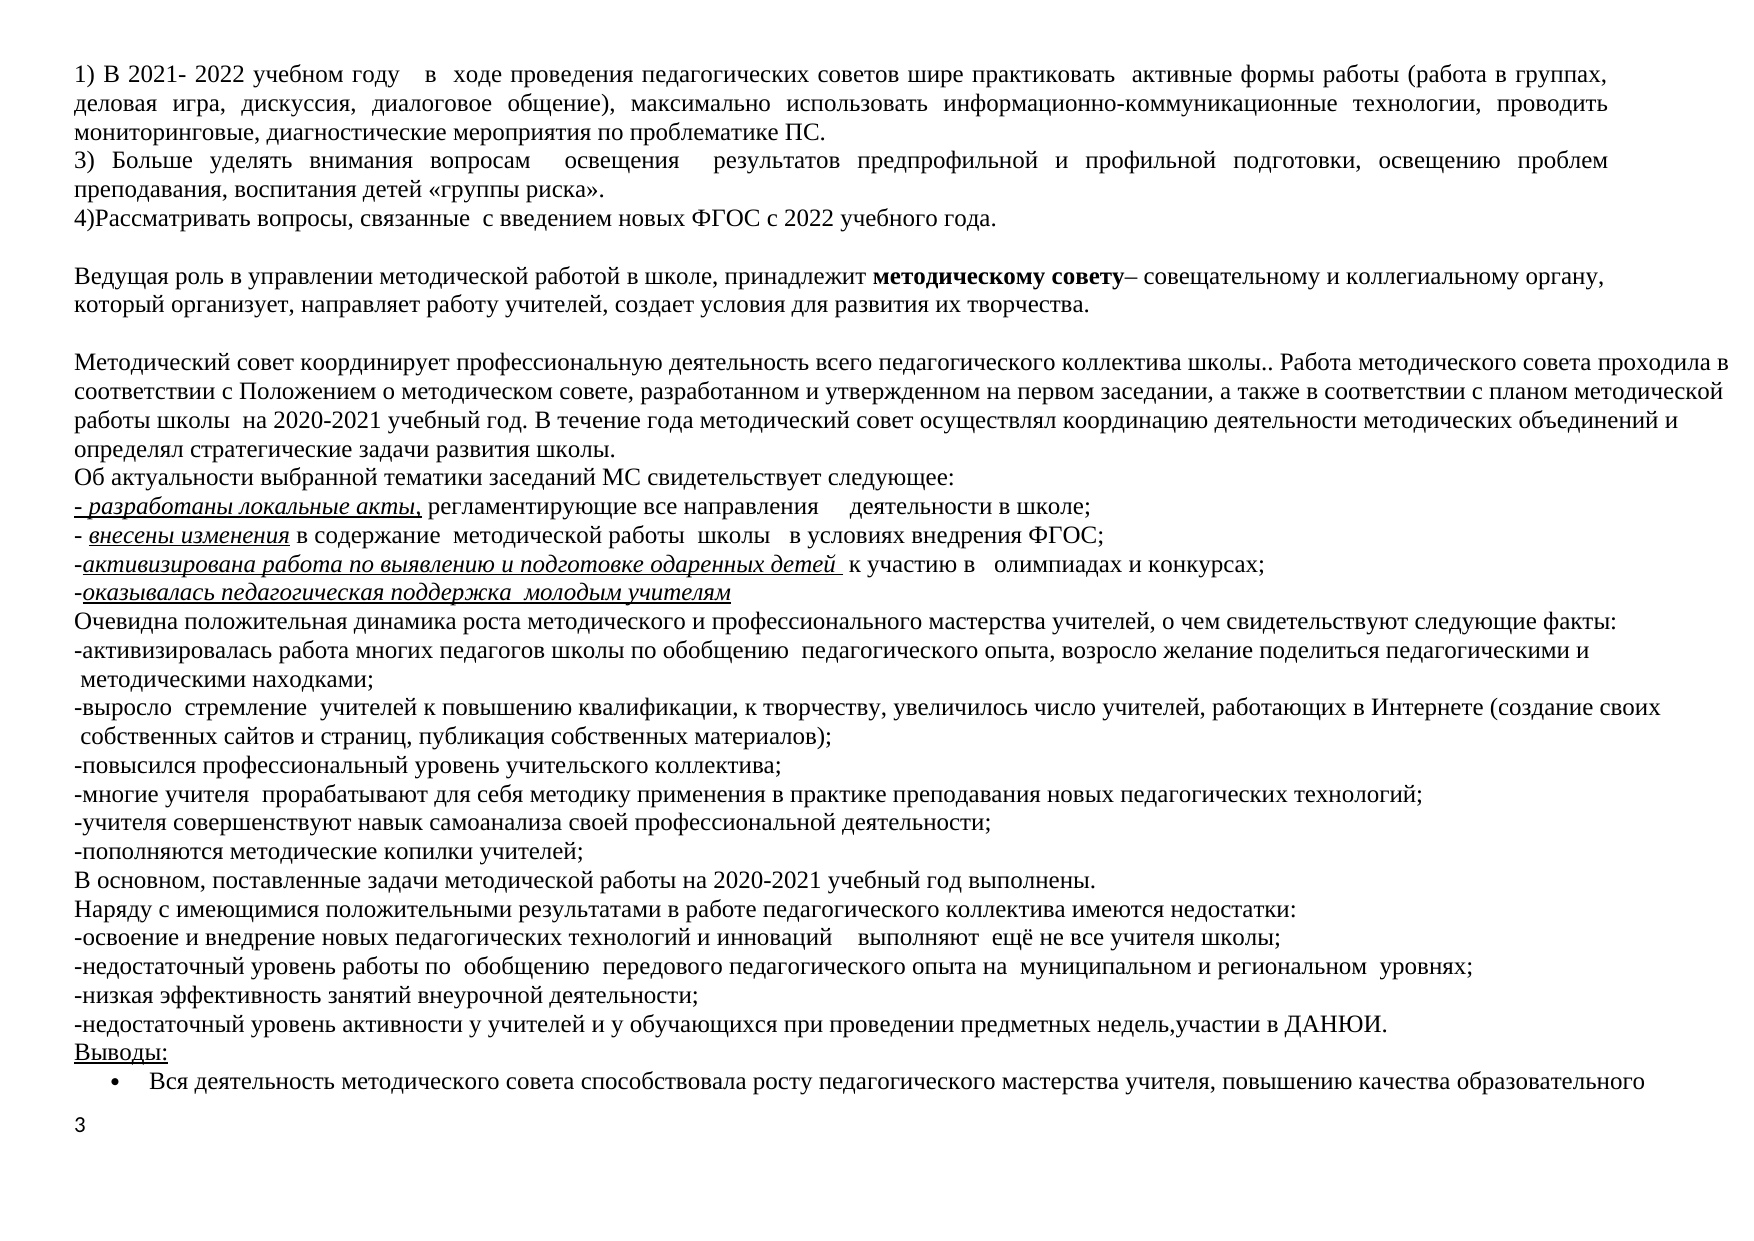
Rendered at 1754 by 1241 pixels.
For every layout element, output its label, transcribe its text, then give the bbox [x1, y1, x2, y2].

text 3) Больше уделять внимания вопросам освещения результатов предпрофильной и профильной подготовки, освещению проблем преподавания, воспитания детей «группы риска». [74, 145, 1609, 203]
list Вся деятельность методического совета способствовала росту педагогического мастерства учителя, повышению качества образовательного [111, 1066, 1754, 1095]
text -учителя совершенствуют навык самоанализа своей профессиональной деятельности; [74, 807, 1754, 836]
text -активизировалась работа многих педагогов школы по обобщению педагогического опыта, возросло желание поделиться педагогическими и [74, 635, 1754, 664]
text -активизирована работа по выявлению и подготовке одаренных детей к участию в олимпиадах и конкурсах; [74, 549, 1754, 577]
text - внесены изменения в содержание методической работы школы в условиях внедрения ФГОС; [74, 520, 1754, 549]
text Об актуальности выбранной тематики заседаний МС свидетельствует следующее: [74, 462, 1754, 491]
text -выросло стремление учителей к повышению квалификации, к творчеству, увеличилось число учителей, работающих в Интернете (создание своих [74, 692, 1754, 721]
text В основном, поставленные задачи методической работы на 2020-2021 учебный год выполнены. [74, 865, 1754, 894]
text Ведущая роль в управлении методической работой в школе, принадлежит методическому совету– совещательному и коллегиальному органу, который организует, направляет работу учителей, создает условия для развития их творчества. [74, 261, 1609, 318]
text -низкая эффективность занятий внеурочной деятельности; [74, 980, 1754, 1009]
text -недостаточный уровень активности у учителей и у обучающихся при проведении предметных недель,участии в ДАНЮИ. [74, 1009, 1754, 1037]
text соответствии с Положением о методическом совете, разработанном и утвержденном на первом заседании, а также в соответствии с планом методической [74, 376, 1754, 405]
text -повысился профессиональный уровень учительского коллектива; [74, 750, 1754, 779]
text Наряду с имеющимися положительными результатами в работе педагогического коллектива имеются недостатки: [74, 894, 1754, 922]
text -многие учителя прорабатывают для себя методику применения в практике преподавания новых педагогических технологий; [74, 779, 1754, 807]
text определял стратегические задачи развития школы. [74, 434, 1754, 462]
text -освоение и внедрение новых педагогических технологий и инноваций выполняют ещё не все учителя школы; [74, 922, 1754, 951]
text Методический совет координирует профессиональную деятельность всего педагогического коллектива школы.. Работа методического совета проходила в [74, 347, 1754, 376]
text Выводы: [74, 1037, 1754, 1066]
text методическими находками; [74, 664, 1754, 692]
text работы школы на 2020-2021 учебный год. В течение года методический совет осуществлял координацию деятельности методических объединений и [74, 405, 1754, 434]
text -пополняются методические копилки учителей; [74, 836, 1754, 865]
text 1) В 2021- 2022 учебном году в ходе проведения педагогических советов шире практиковать активные формы работы (работа в группах, деловая игра, дискуссия, диалоговое общение), максимально использовать информационно-коммуникационные технологии, проводить мониторинговые, диагностические мероприятия по проблематике ПС. [74, 59, 1609, 145]
text -оказывалась педагогическая поддержка молодым учителям [74, 577, 1754, 606]
text 4)Рассматривать вопросы, связанные с введением новых ФГОС с 2022 учебного года. [74, 203, 1609, 232]
text Очевидна положительная динамика роста методического и профессионального мастерства учителей, о чем свидетельствуют следующие факты: [74, 606, 1754, 635]
text -недостаточный уровень работы по обобщению передового педагогического опыта на муниципальном и региональном уровнях; [74, 951, 1754, 980]
text собственных сайтов и страниц, публикация собственных материалов); [74, 721, 1754, 750]
text - разработаны локальные акты, регламентирующие все направления деятельности в школе; [74, 491, 1754, 520]
